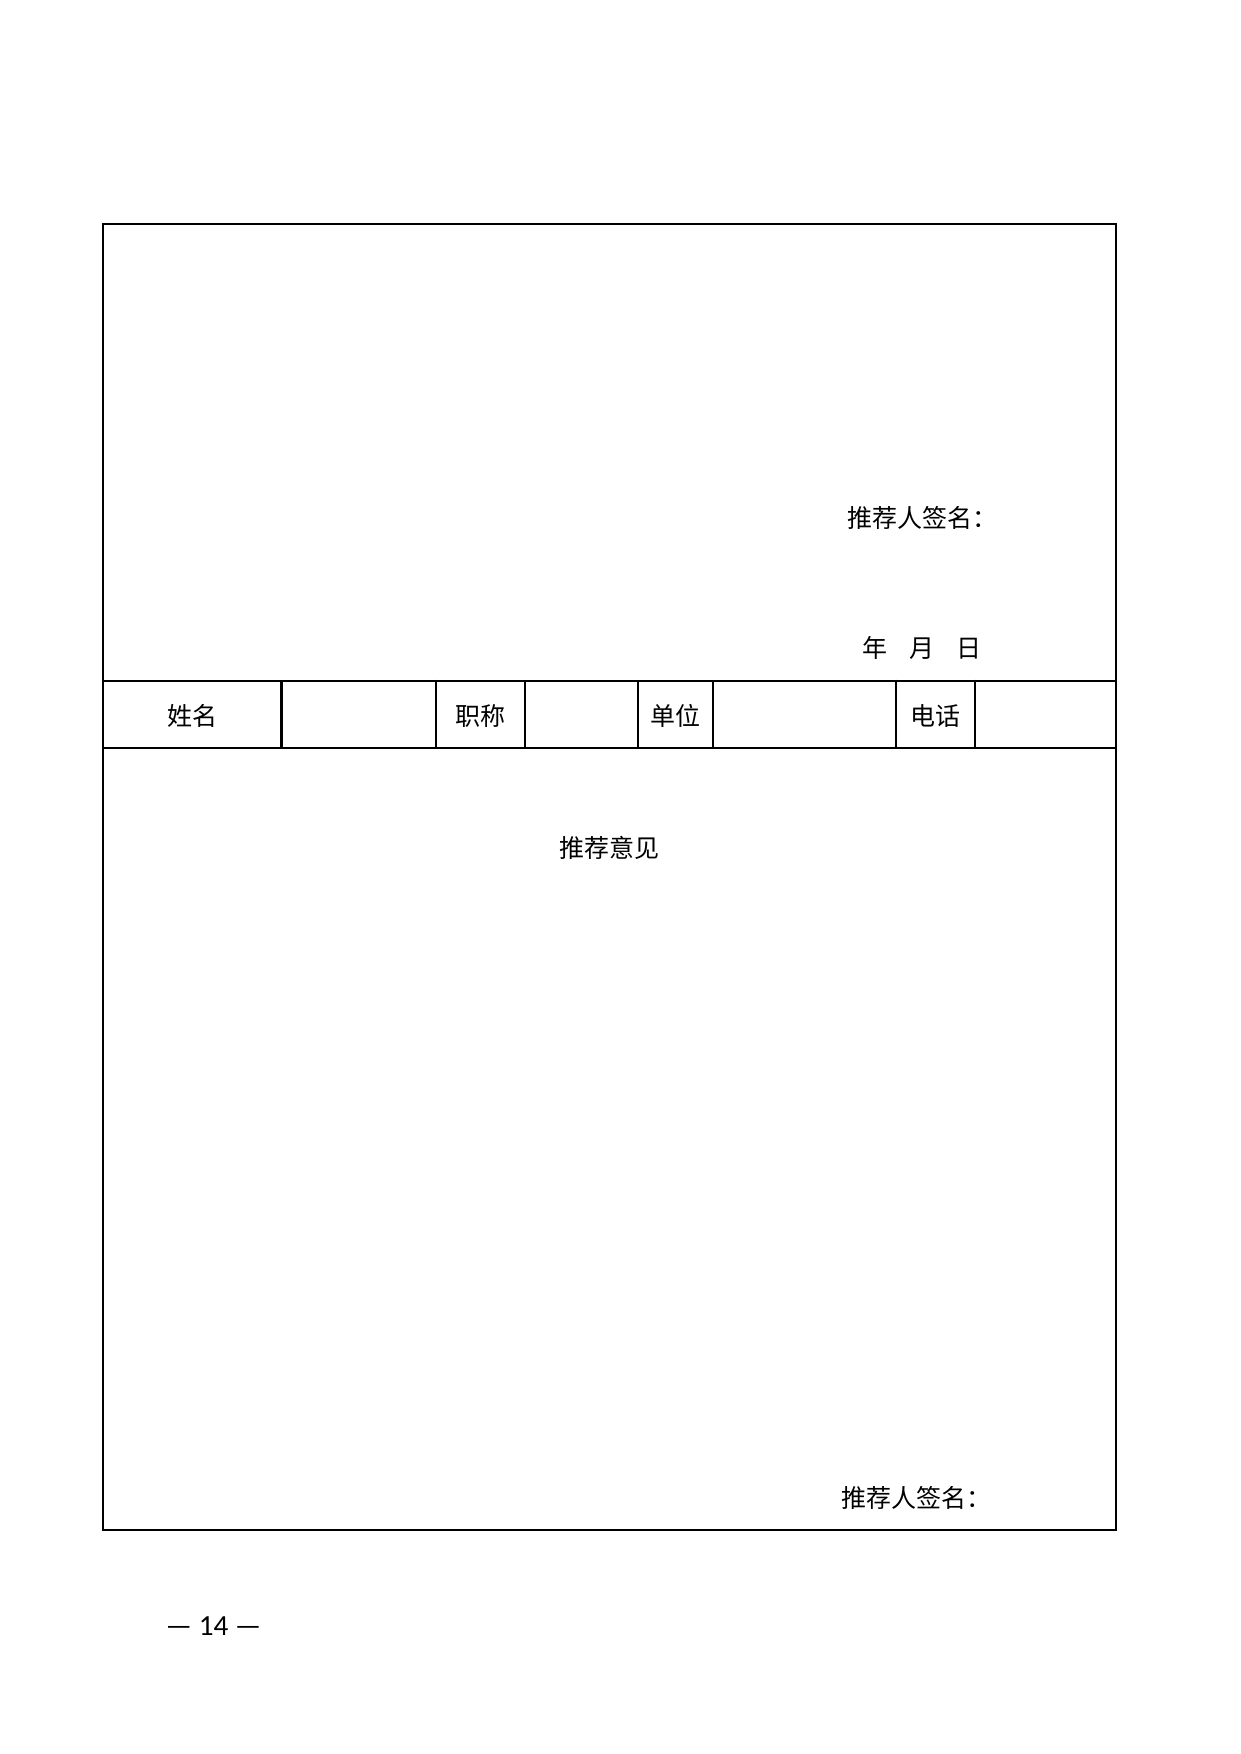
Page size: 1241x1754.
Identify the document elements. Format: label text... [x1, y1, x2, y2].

table_cell 电话 [897, 682, 974, 747]
table_cell 姓名 [104, 682, 280, 747]
table_cell [714, 682, 895, 747]
table_cell [283, 682, 435, 747]
table_cell [976, 682, 1115, 747]
table_cell 单位 [639, 682, 712, 747]
table_cell [526, 682, 637, 747]
table_cell 推荐意见 推荐人签名： 年 月 日 [104, 225, 1115, 679]
table_cell 推荐意见 推荐人签名： 年 月 日 [104, 749, 1115, 1529]
table_cell 职称 [437, 682, 524, 747]
